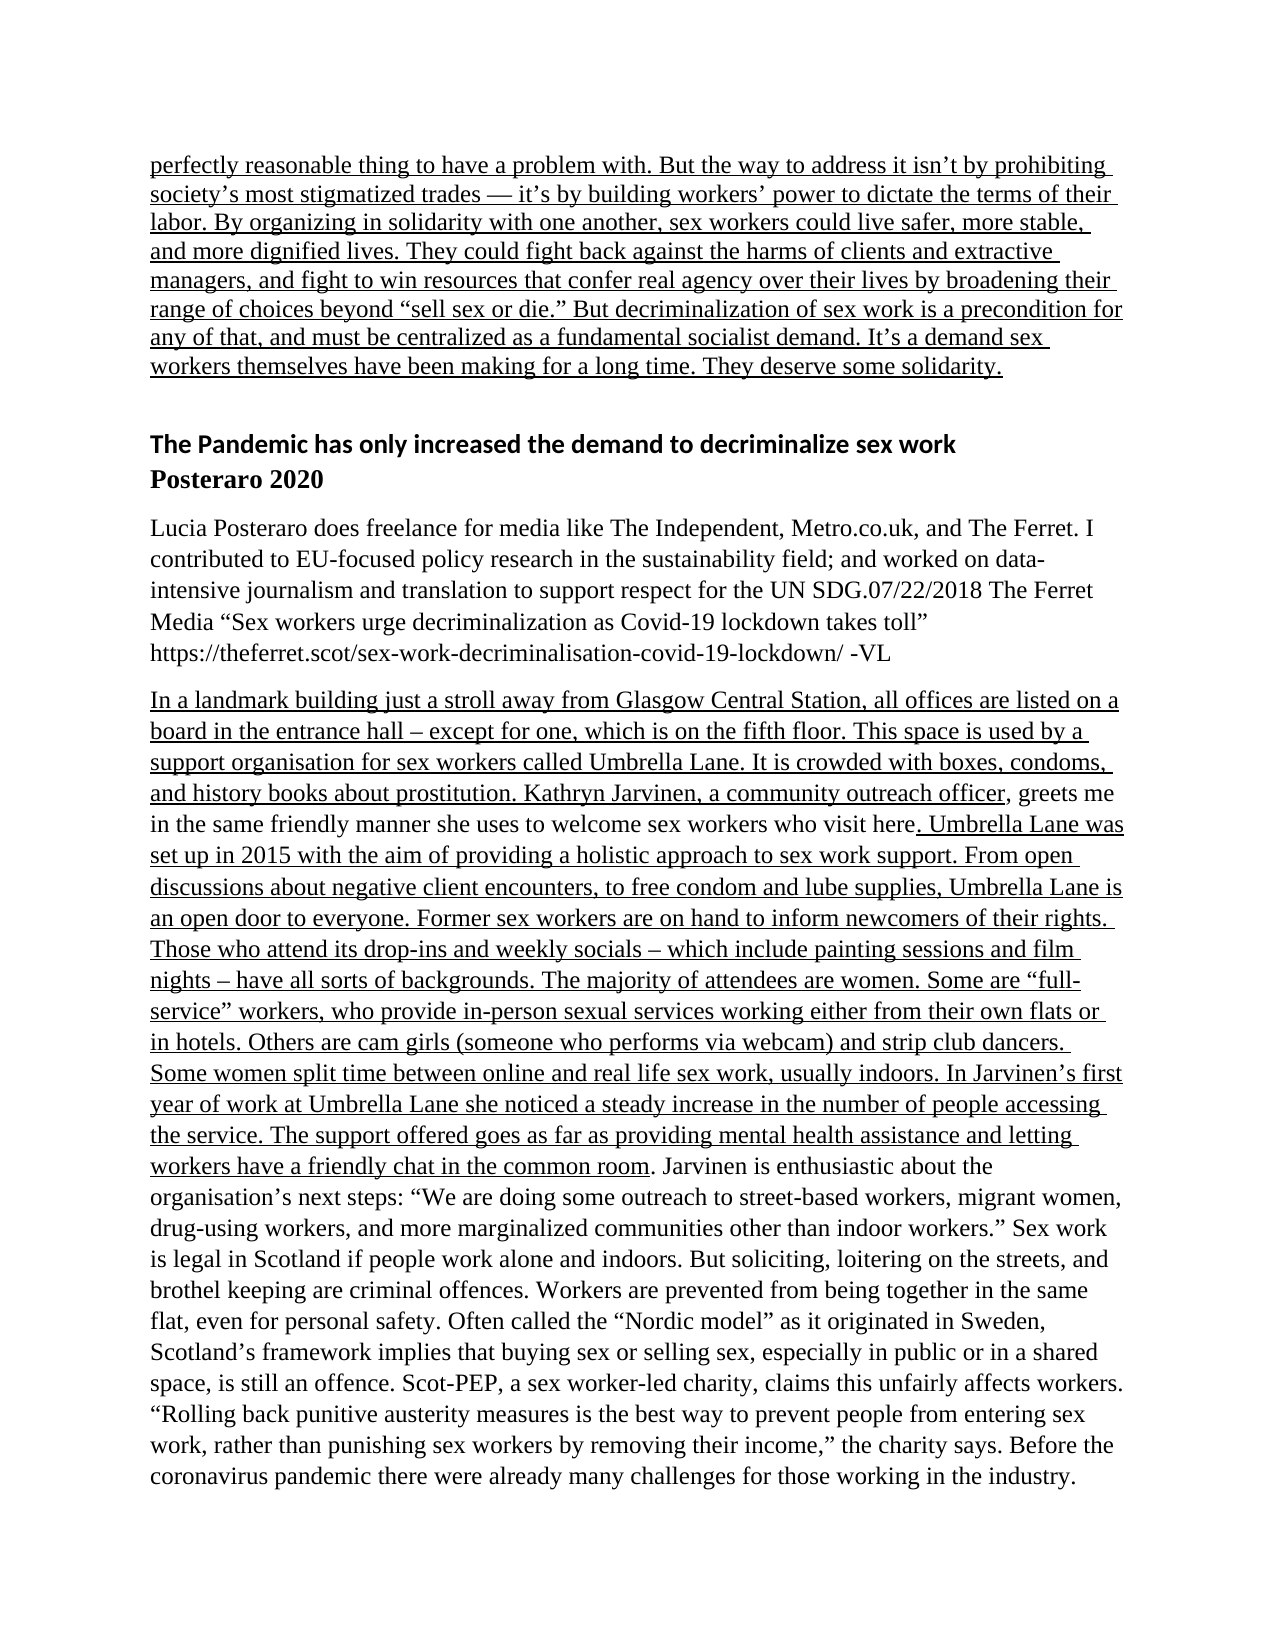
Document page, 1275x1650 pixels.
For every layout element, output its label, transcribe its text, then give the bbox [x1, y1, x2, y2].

text Posteraro 2020 [150, 463, 1125, 494]
subtitle The Pandemic has only increased the demand to decriminalize sex work [150, 428, 1125, 461]
text Lucia Posteraro does freelance for media like The Independent, Metro.co.uk, and The Ferret. I contributed to EU-focused policy research in the sustainability field; and worked on data-intensive journalism and translation to support respect for the UN SDG.07/22/2018 The Ferret Media “Sex workers urge decriminalization as Covid-19 lockdown takes toll” https://theferret.scot/sex-work-decriminalisation-covid-19-lockdown/ -VL [150, 513, 1125, 666]
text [150, 685, 1125, 1490]
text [150, 150, 1125, 380]
